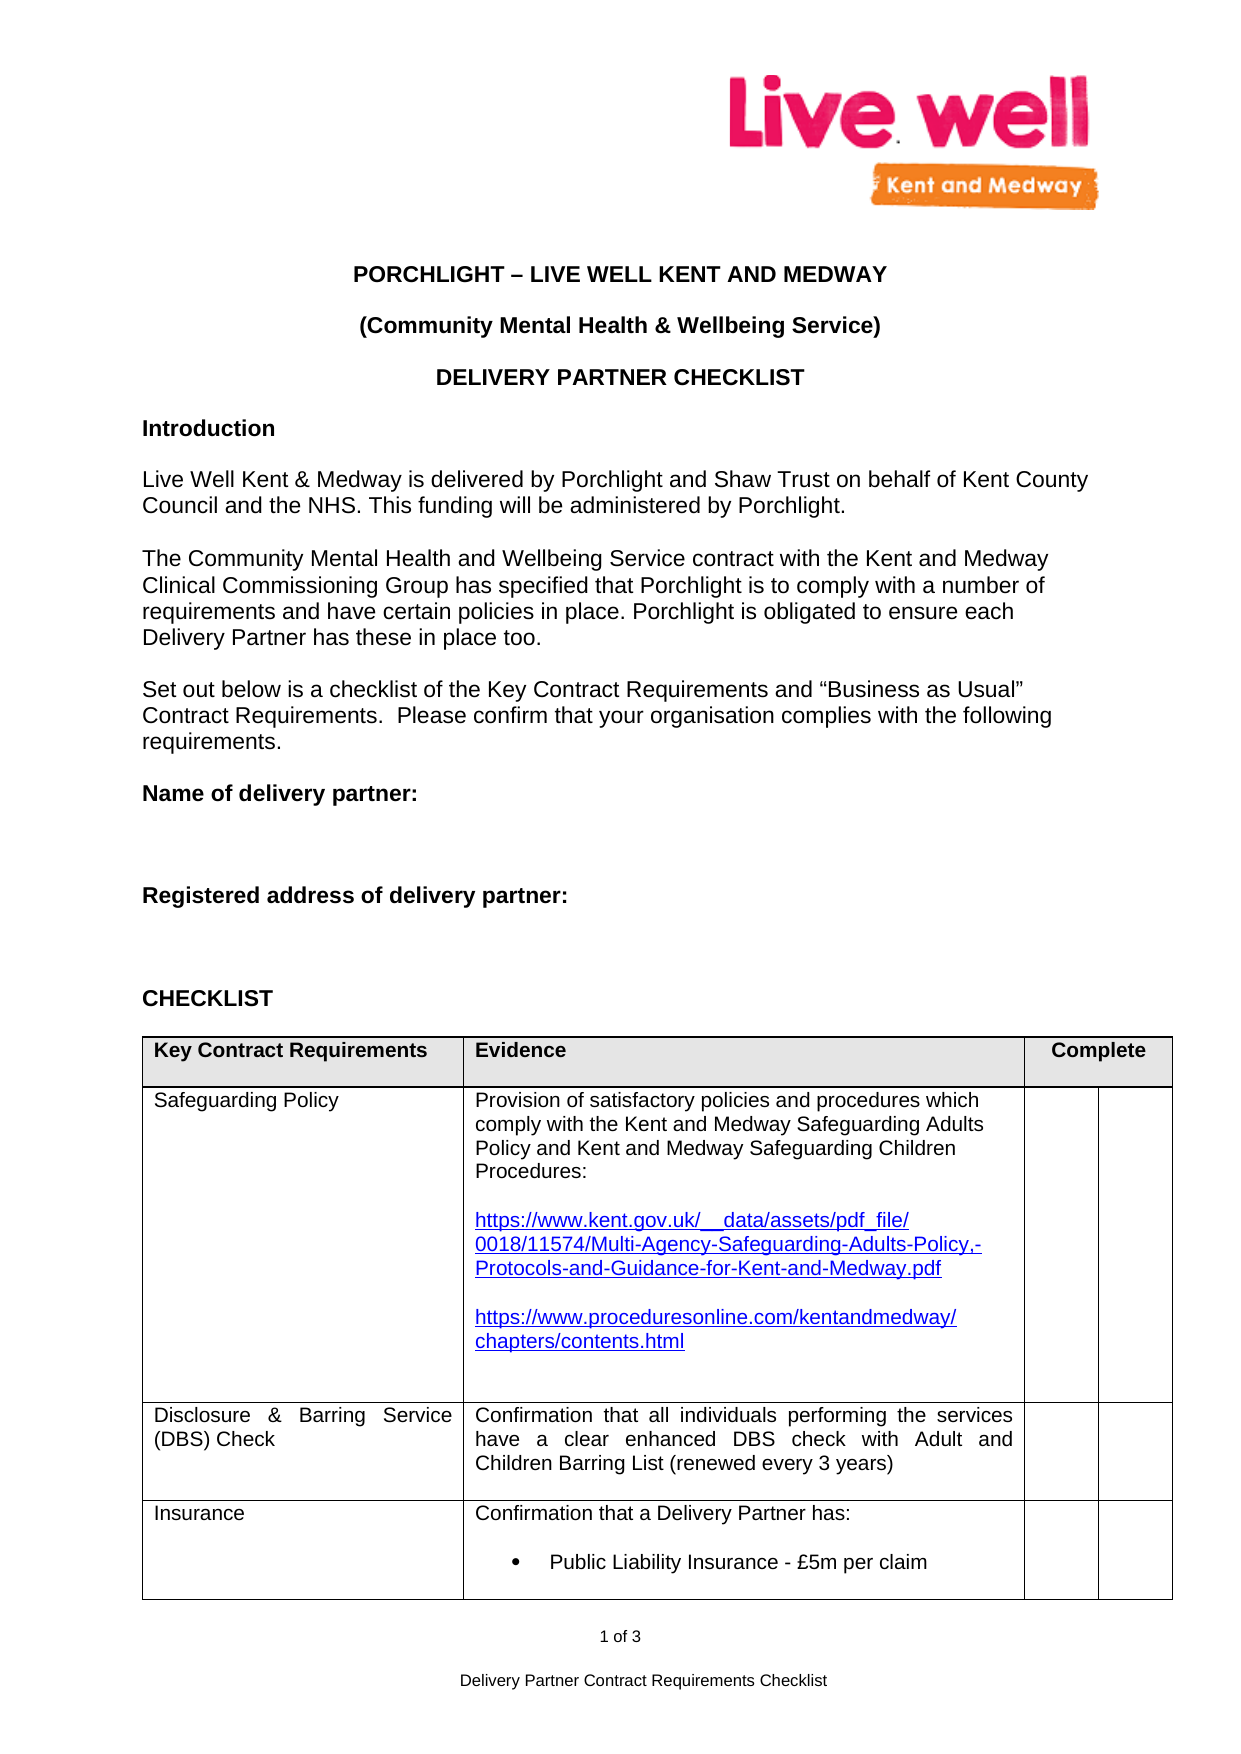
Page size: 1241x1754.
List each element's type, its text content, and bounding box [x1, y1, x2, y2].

text (Community Mental Health & Wellbeing Service) [142, 312, 1098, 338]
text Set out below is a checklist of the Key Contract Requirements and “Business as Usual” Contract Requirements. Please confirm that your organisation complies with the following requirements. [142, 676, 1098, 755]
text Live Well Kent & Medway is delivered by Porchlight and Shaw Trust on behalf of Kent County Council and the NHS. This funding will be administered by Porchlight. The Community Mental Health and Wellbeing Service contract with the Kent and Medway Clinical Commissioning Group has specified that Porchlight is to comply with a number of requirements and have certain policies in place. Porchlight is obligated to ensure each Delivery Partner has these in place too. [142, 466, 1098, 651]
table_cell [1099, 1501, 1172, 1599]
table_cell [1025, 1403, 1098, 1500]
text DELIVERY PARTNER CHECKLIST [142, 363, 1098, 390]
text PORCHLIGHT – LIVE WELL KENT AND MEDWAY [142, 261, 1098, 287]
text Name of delivery partner: [142, 780, 1098, 806]
table_cell [1099, 1088, 1172, 1402]
text Registered address of delivery partner: [142, 882, 1098, 909]
table_header Complete [1025, 1038, 1172, 1086]
table_header Key Contract Requirements [143, 1038, 463, 1086]
table_cell [1025, 1088, 1098, 1402]
table_cell Disclosure & Barring Service (DBS) Check [143, 1403, 463, 1500]
text Introduction [142, 415, 1098, 441]
text CHECKLIST [142, 985, 1098, 1011]
table_cell Confirmation that all individuals performing the services have a clear enhanced DBS check with Adult and Children Barring List (renewed every 3 years) [464, 1403, 1024, 1500]
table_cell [464, 1501, 1024, 1599]
table_cell Insurance [143, 1501, 463, 1599]
table_cell Safeguarding Policy [143, 1088, 463, 1402]
table_cell Provision of satisfactory policies and procedures which comply with the Kent and Medway Safeguarding Adults Policy and Kent and Medway Safeguarding Children Procedures: https://www.kent.gov.uk/__data/assets/pdf_file/0018/11574/Multi-Agency-Safeguarding-Adults-Policy,-Protocols-and-Guidance-for-Kent-and-Medway.pdf https://www.proceduresonline.com/kentandmedway/chapters/contents.html [464, 1088, 1024, 1402]
picture [729, 75, 1099, 210]
table_cell [1099, 1403, 1172, 1500]
table_header Evidence [464, 1038, 1024, 1086]
table_cell [1025, 1501, 1098, 1599]
